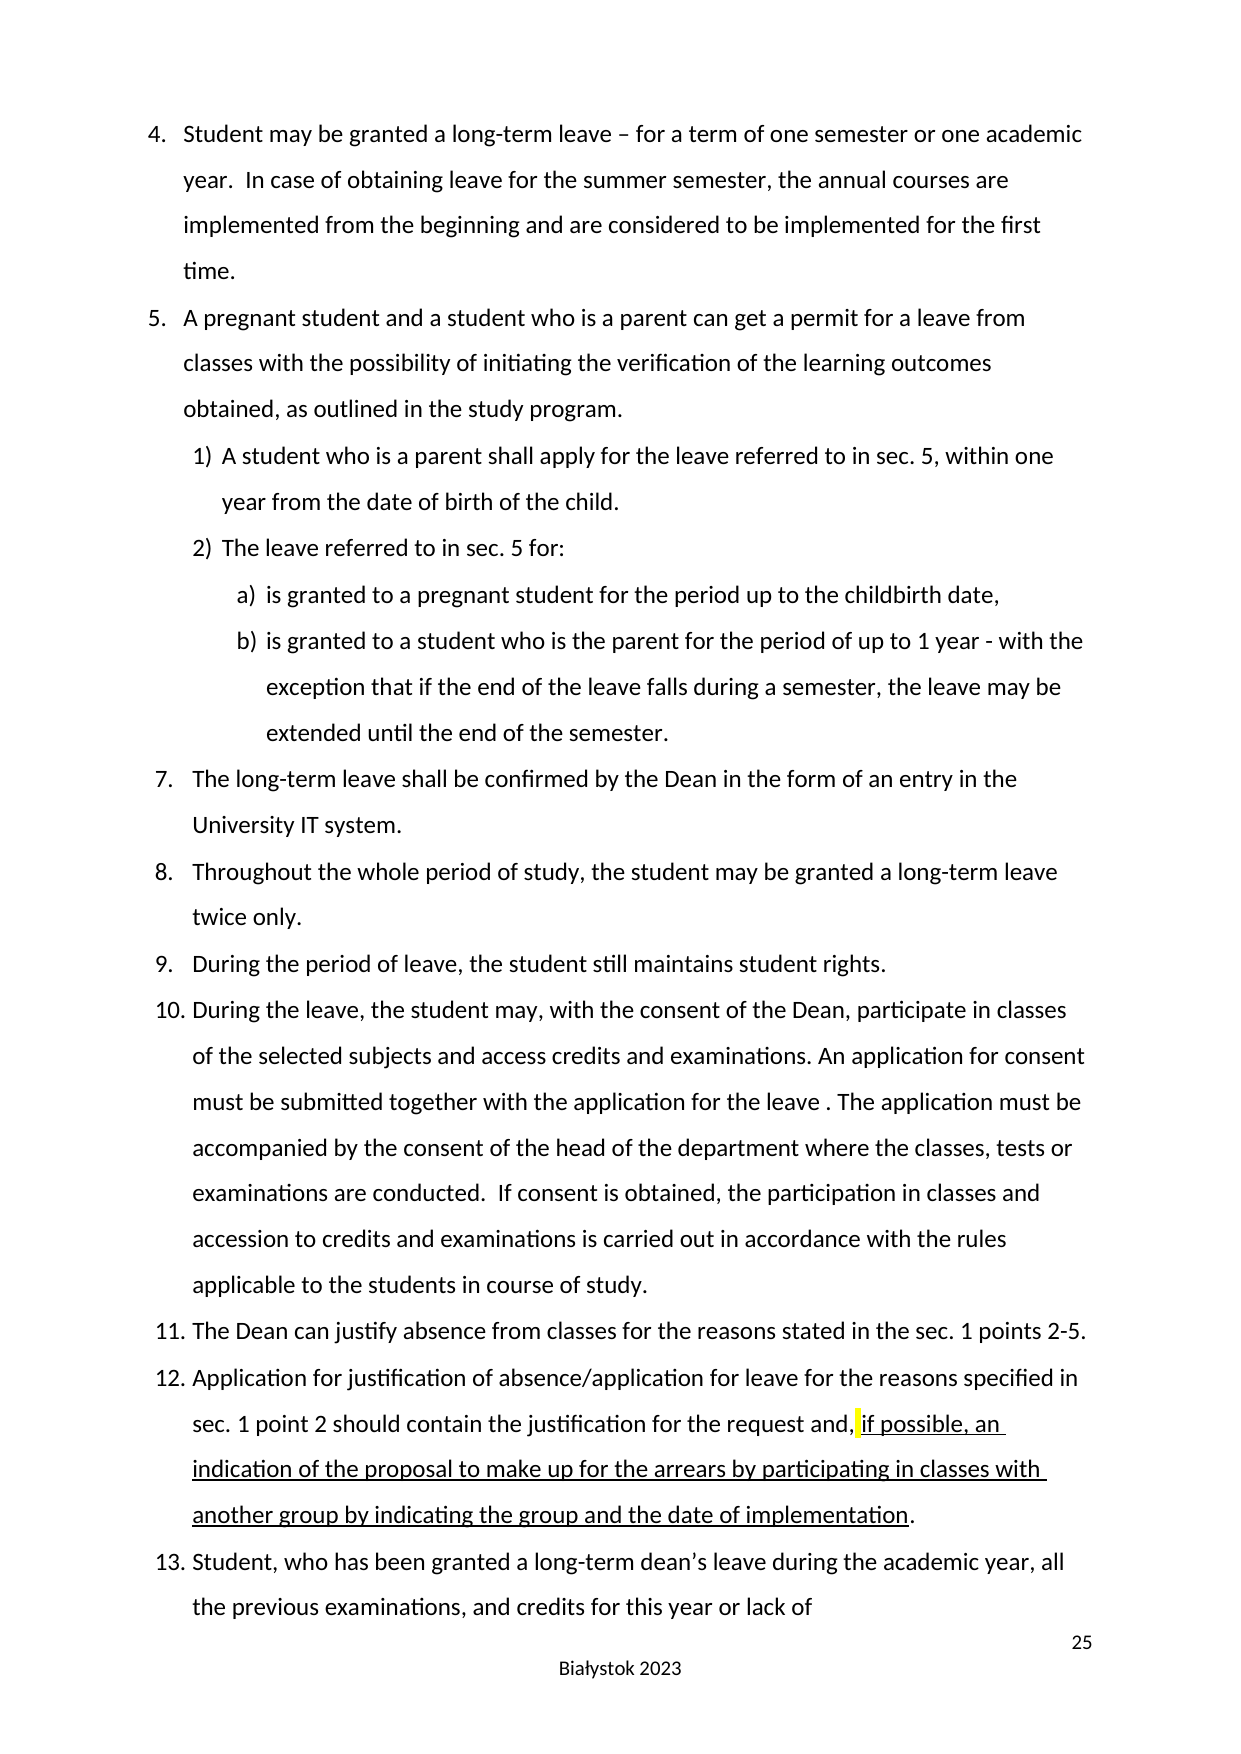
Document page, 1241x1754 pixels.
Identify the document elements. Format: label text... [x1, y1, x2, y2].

list During the period of leave, the student still maintains student rights. [154, 948, 1092, 978]
list During the leave, the student may, with the consent of the Dean, participate in classes of the selected subjects and access credits and examinations. An application for consent must be submitted together with the application for the leave . The application must be accompanied by the consent of the head of the department where the classes, tests or examinations are conducted. If consent is obtained, the participation in classes and accession to credits and examinations is carried out in accordance with the rules applicable to the students in course of study. [154, 994, 1092, 1299]
list Throughout the whole period of study, the student may be granted a long-term leave twice only. [154, 856, 1092, 932]
list A pregnant student and a student who is a parent can get a permit for a leave from classes with the possibility of initiating the verification of the learning outcomes obtained, as outlined in the study program. [148, 302, 1092, 424]
list A student who is a parent shall apply for the leave referred to in sec. 5, within one year from the date of birth of the child. [192, 440, 1092, 516]
list Application for justification of absence/application for leave for the reasons specified in sec. 1 point 2 should contain the justification for the request and, if possible, an indication of the proposal to make up for the arrears by participating in classes with another group by indicating the group and the date of implementation. [154, 1362, 1092, 1530]
list The Dean can justify absence from classes for the reasons stated in the sec. 1 points 2-5. [154, 1315, 1092, 1346]
list The leave referred to in sec. 5 for: [192, 532, 1092, 563]
list Student may be granted a long-term leave – for a term of one semester or one academic year. In case of obtaining leave for the summer semester, the annual courses are implemented from the beginning and are considered to be implemented for the first time. [148, 118, 1092, 286]
list is granted to a pregnant student for the period up to the childbirth date, [236, 579, 1092, 609]
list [154, 1546, 1092, 1622]
list The long-term leave shall be confirmed by the Dean in the form of an entry in the University IT system. [154, 763, 1092, 839]
list is granted to a student who is the parent for the period of up to 1 year - with the exception that if the end of the leave falls during a semester, the leave may be extended until the end of the semester. [236, 625, 1092, 747]
